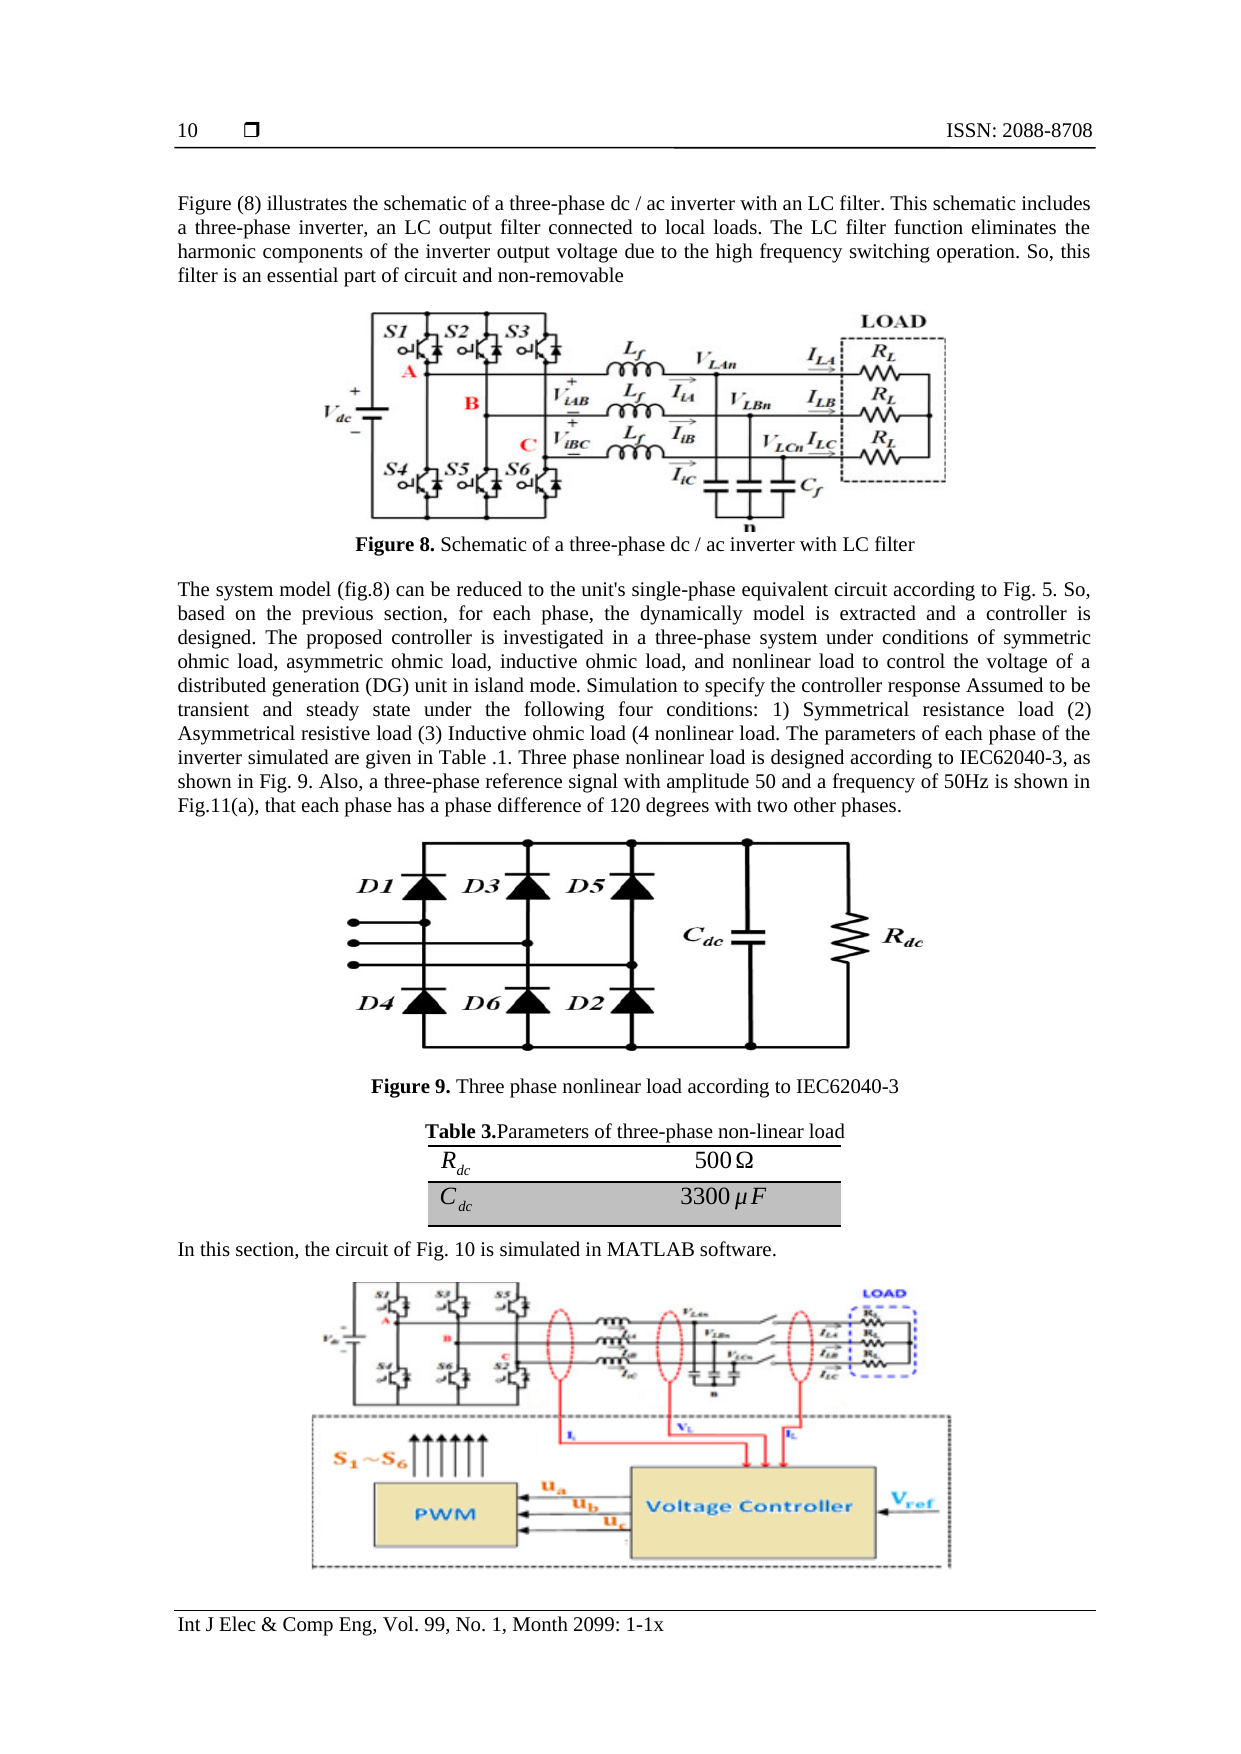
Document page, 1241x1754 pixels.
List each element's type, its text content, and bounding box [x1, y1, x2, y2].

text The system model (fig.8) can be reduced to the unit's single-phase equivalent circuit according to Fig. 5. So, based on the previous section, for each phase, the dynamically model is extracted and a controller is designed. The proposed controller is investigated in a three-phase system under conditions of symmetric ohmic load, asymmetric ohmic load, inductive ohmic load, and nonlinear load to control the voltage of a distributed generation (DG) unit in island mode. Simulation to specify the controller response Assumed to be transient and steady state under the following four conditions: 1) Symmetrical resistance load (2) Asymmetrical resistive load (3) Inductive ohmic load (4 nonlinear load. The parameters of each phase of the inverter simulated are given in Table .1. Three phase nonlinear load is designed according to IEC62040-3, as shown in Fig. 9. Also, a three-phase reference signal with amplitude 50 and a frequency of 50Hz is shown in Fig.11(a), that each phase has a phase difference of 120 degrees with two other phases. [177, 577, 1092, 817]
picture [311, 1282, 958, 1580]
table_cell [607, 1183, 841, 1225]
table_cell [428, 1183, 607, 1225]
table_header [428, 1147, 607, 1181]
text Table 3.Parameters of three-phase non-linear load [177, 1119, 1092, 1143]
text Figure 8. Schematic of a three-phase dc / ac inverter with LC filter [177, 532, 1092, 556]
text In this section, the circuit of Fig. 10 is simulated in MATLAB software. [177, 1237, 1092, 1261]
text Figure (8) illustrates the schematic of a three-phase dc / ac inverter with an LC filter. This schematic includes a three-phase inverter, an LC output filter connected to local loads. The LC filter function eliminates the harmonic components of the inverter output voltage due to the high frequency switching operation. So, this filter is an essential part of circuit and non-removable [177, 191, 1092, 287]
table_header [607, 1147, 841, 1181]
text Figure 9. Three phase nonlinear load according to IEC62040-3 [177, 1074, 1092, 1098]
